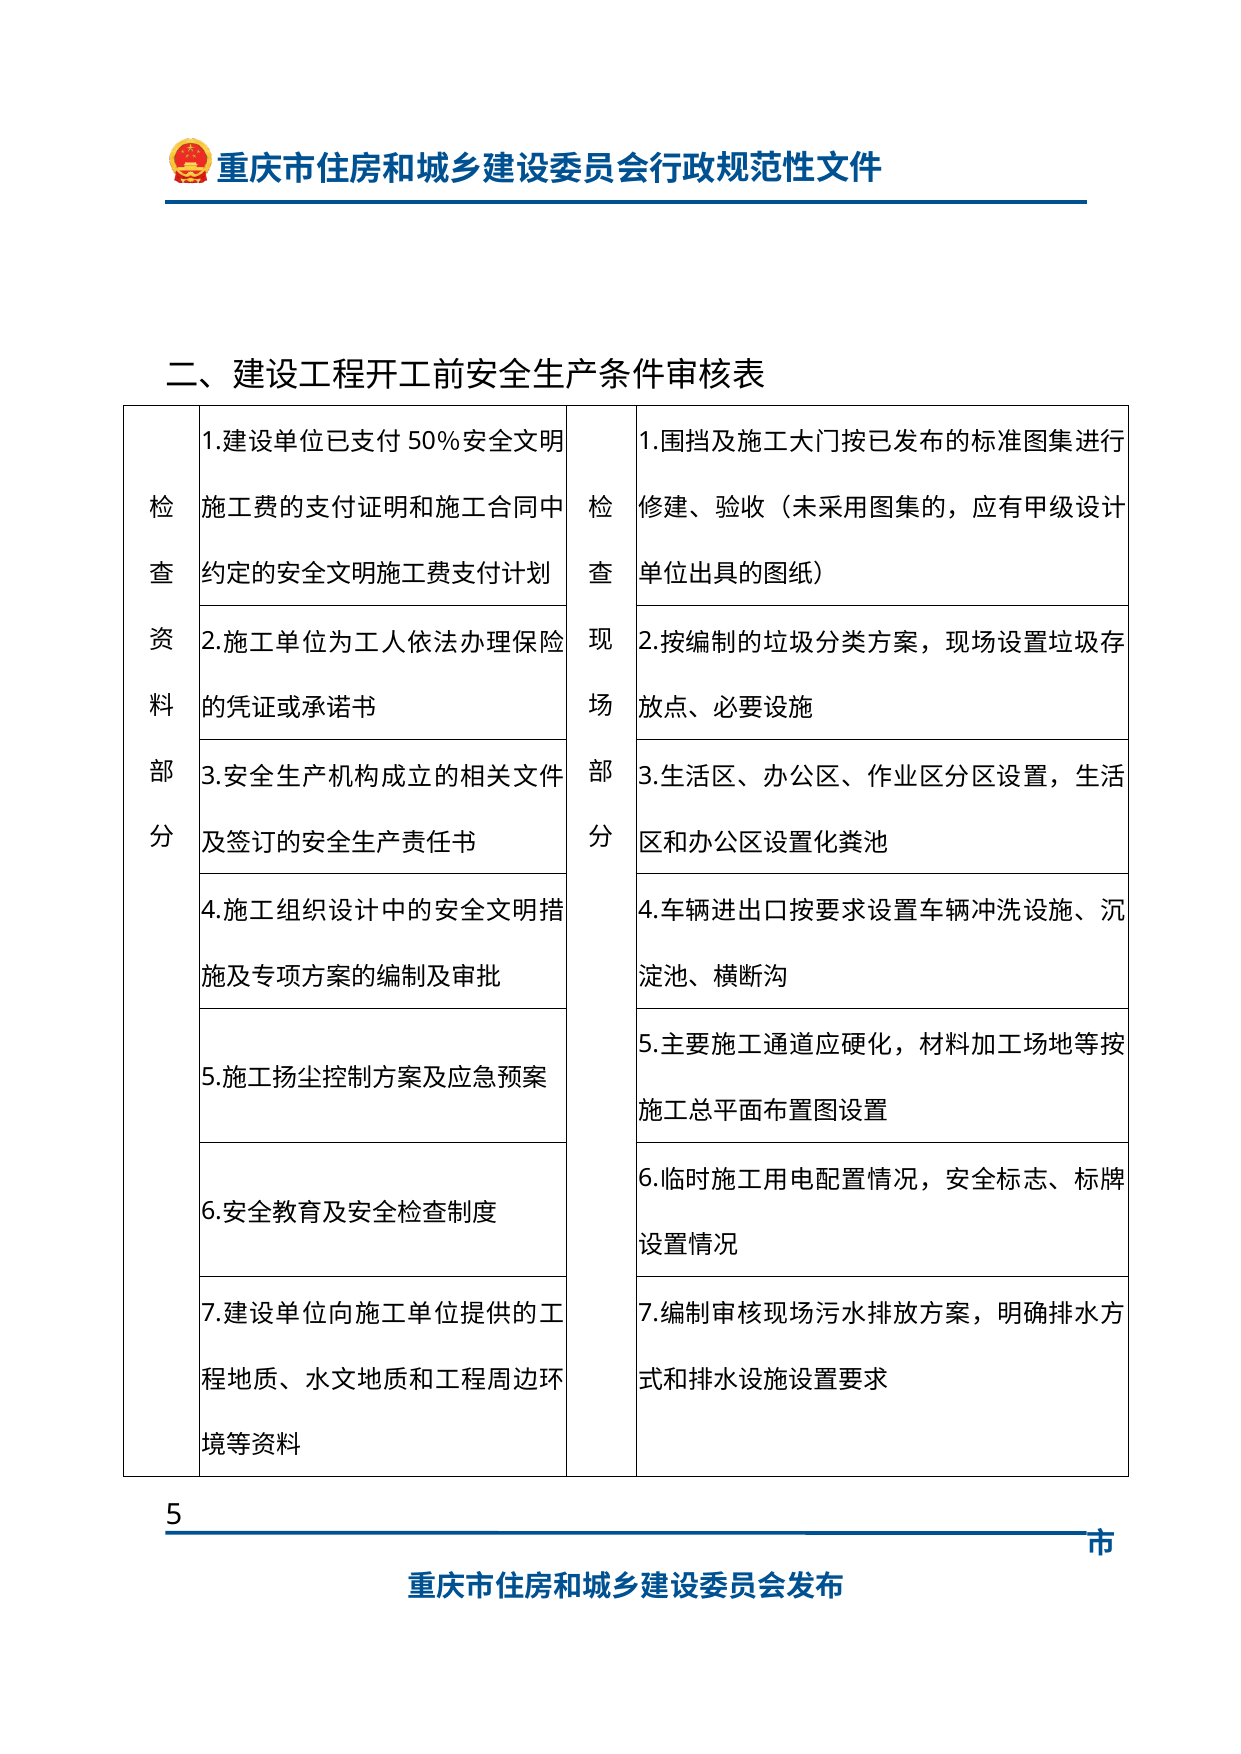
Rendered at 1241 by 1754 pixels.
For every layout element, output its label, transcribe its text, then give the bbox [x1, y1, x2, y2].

table_cell 4.车辆进出口按要求设置车辆冲洗设施、沉淀池、横断沟 [637, 874, 1128, 1007]
table_header 检 查 资 料 部 分 [124, 406, 199, 1476]
table_cell 2.按编制的垃圾分类方案，现场设置垃圾存放点、必要设施 [637, 606, 1128, 739]
table_cell 5.主要施工通道应硬化，材料加工场地等按施工总平面布置图设置 [637, 1009, 1128, 1142]
table_cell 6.安全教育及安全检查制度 [200, 1143, 566, 1276]
table_cell 6.临时施工用电配置情况，安全标志、标牌设置情况 [637, 1143, 1128, 1276]
table_header 检 查 现 场 部 分 [567, 406, 636, 1476]
table_cell 3.安全生产机构成立的相关文件及签订的安全生产责任书 [200, 740, 566, 873]
table_cell 7.建设单位向施工单位提供的工程地质、水文地质和工程周边环境等资料 [200, 1277, 566, 1476]
table_cell 3.生活区、办公区、作业区分区设置，生活区和办公区设置化粪池 [637, 740, 1128, 873]
table_cell 7.编制审核现场污水排放方案，明确排水方式和排水设施设置要求 [637, 1277, 1128, 1476]
text 二、建设工程开工前安全生产条件审核表 [165, 339, 1087, 404]
table_cell 5.施工扬尘控制方案及应急预案 [200, 1009, 566, 1142]
table_cell 2.施工单位为工人依法办理保险的凭证或承诺书 [200, 606, 566, 739]
table_cell 4.施工组织设计中的安全文明措施及专项方案的编制及审批 [200, 874, 566, 1007]
table_header 1.围挡及施工大门按已发布的标准图集进行修建、验收（未采用图集的，应有甲级设计单位出具的图纸） [637, 406, 1128, 604]
table_header 1.建设单位已支付50％安全文明施工费的支付证明和施工合同中约定的安全文明施工费支付计划 [200, 406, 566, 604]
picture [165, 136, 216, 187]
